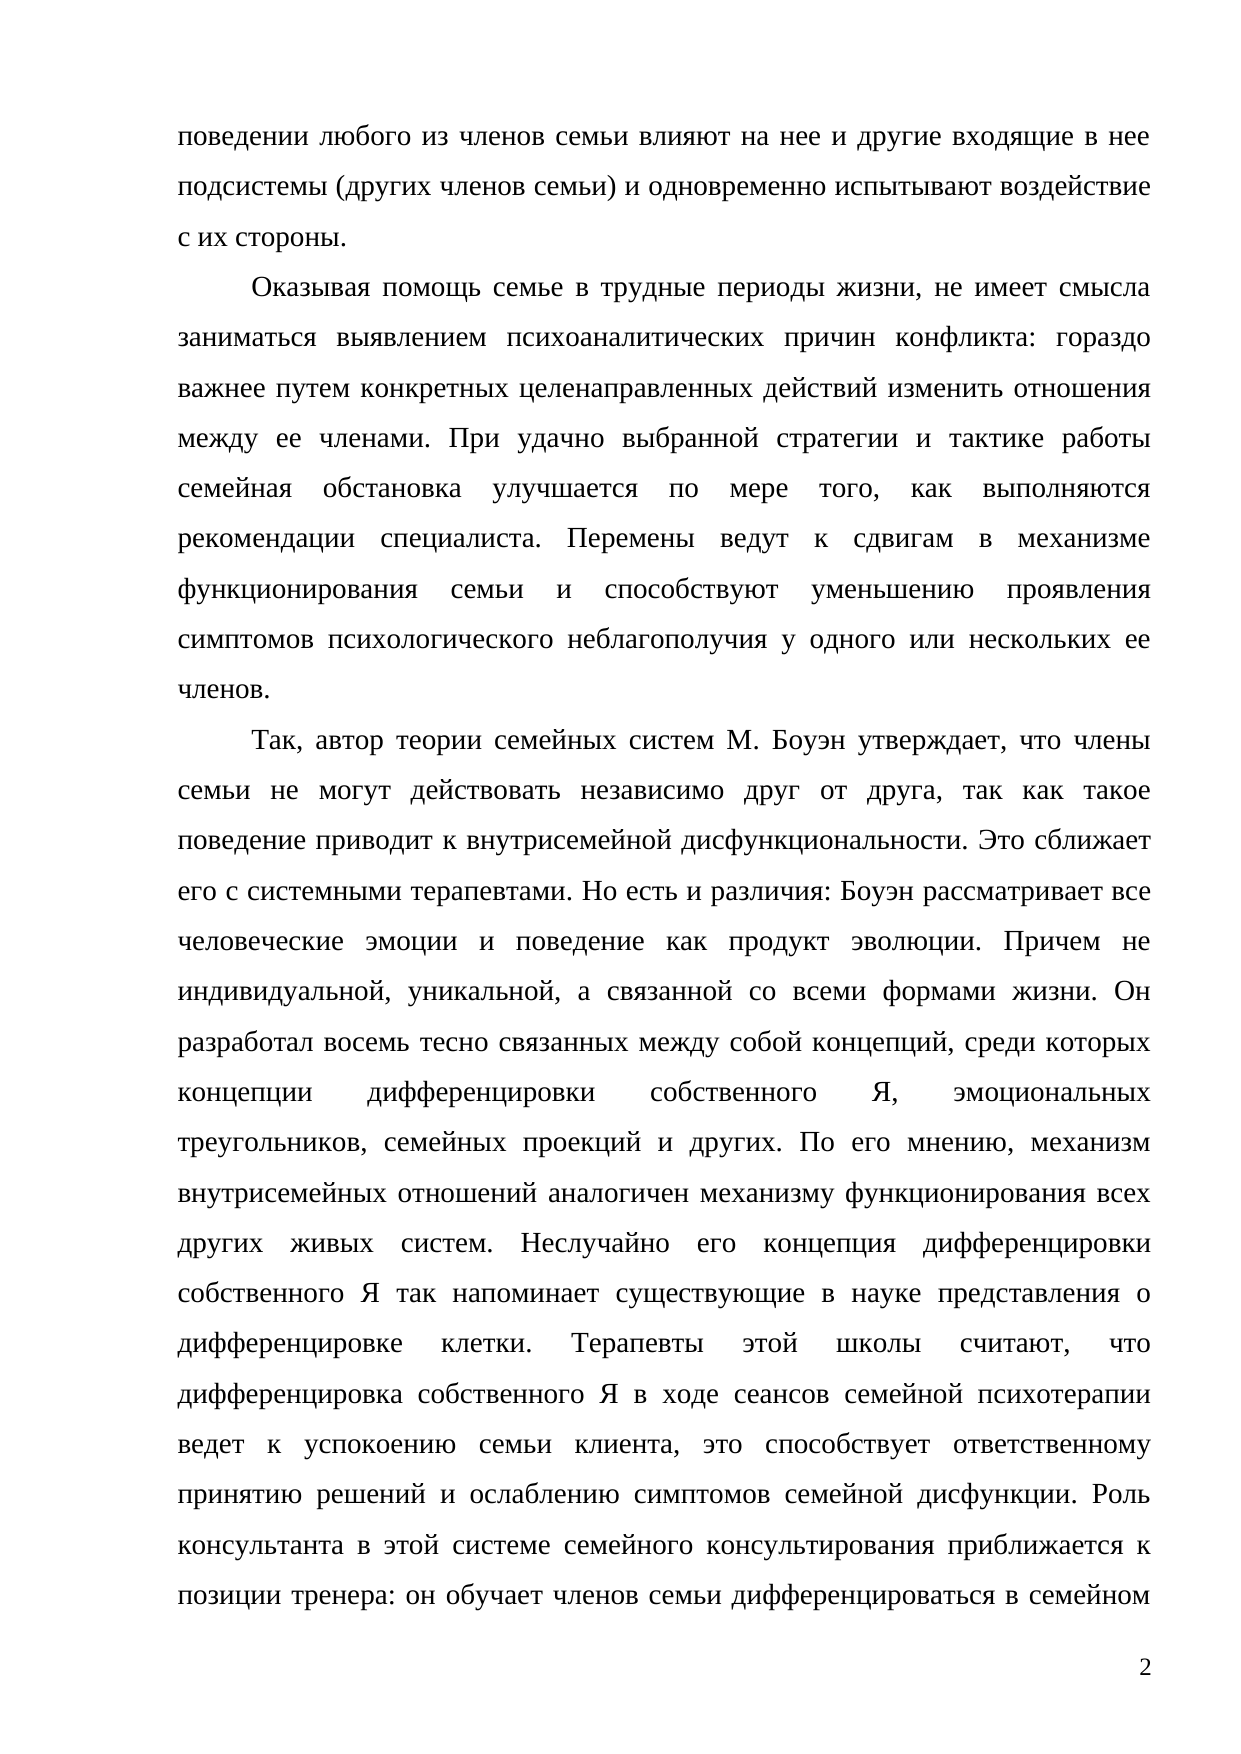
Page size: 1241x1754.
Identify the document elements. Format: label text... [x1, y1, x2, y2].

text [177, 722, 1152, 1611]
text Оказывая помощь семье в трудные периоды жизни, не имеет смысла заниматься выявлением психоаналитических причин конфликта: гораздо важнее путем конкретных целенаправленных действий изменить отношения между ее членами. При удачно выбранной стратегии и тактике работы семейная обстановка улучшается по мере того, как выполняются рекомендации специалиста. Перемены ведут к сдвигам в механизме функционирования семьи и способствуют уменьшению проявления симптомов психологического неблагополучия у одного или нескольких ее членов. [177, 269, 1152, 705]
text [177, 118, 1152, 252]
